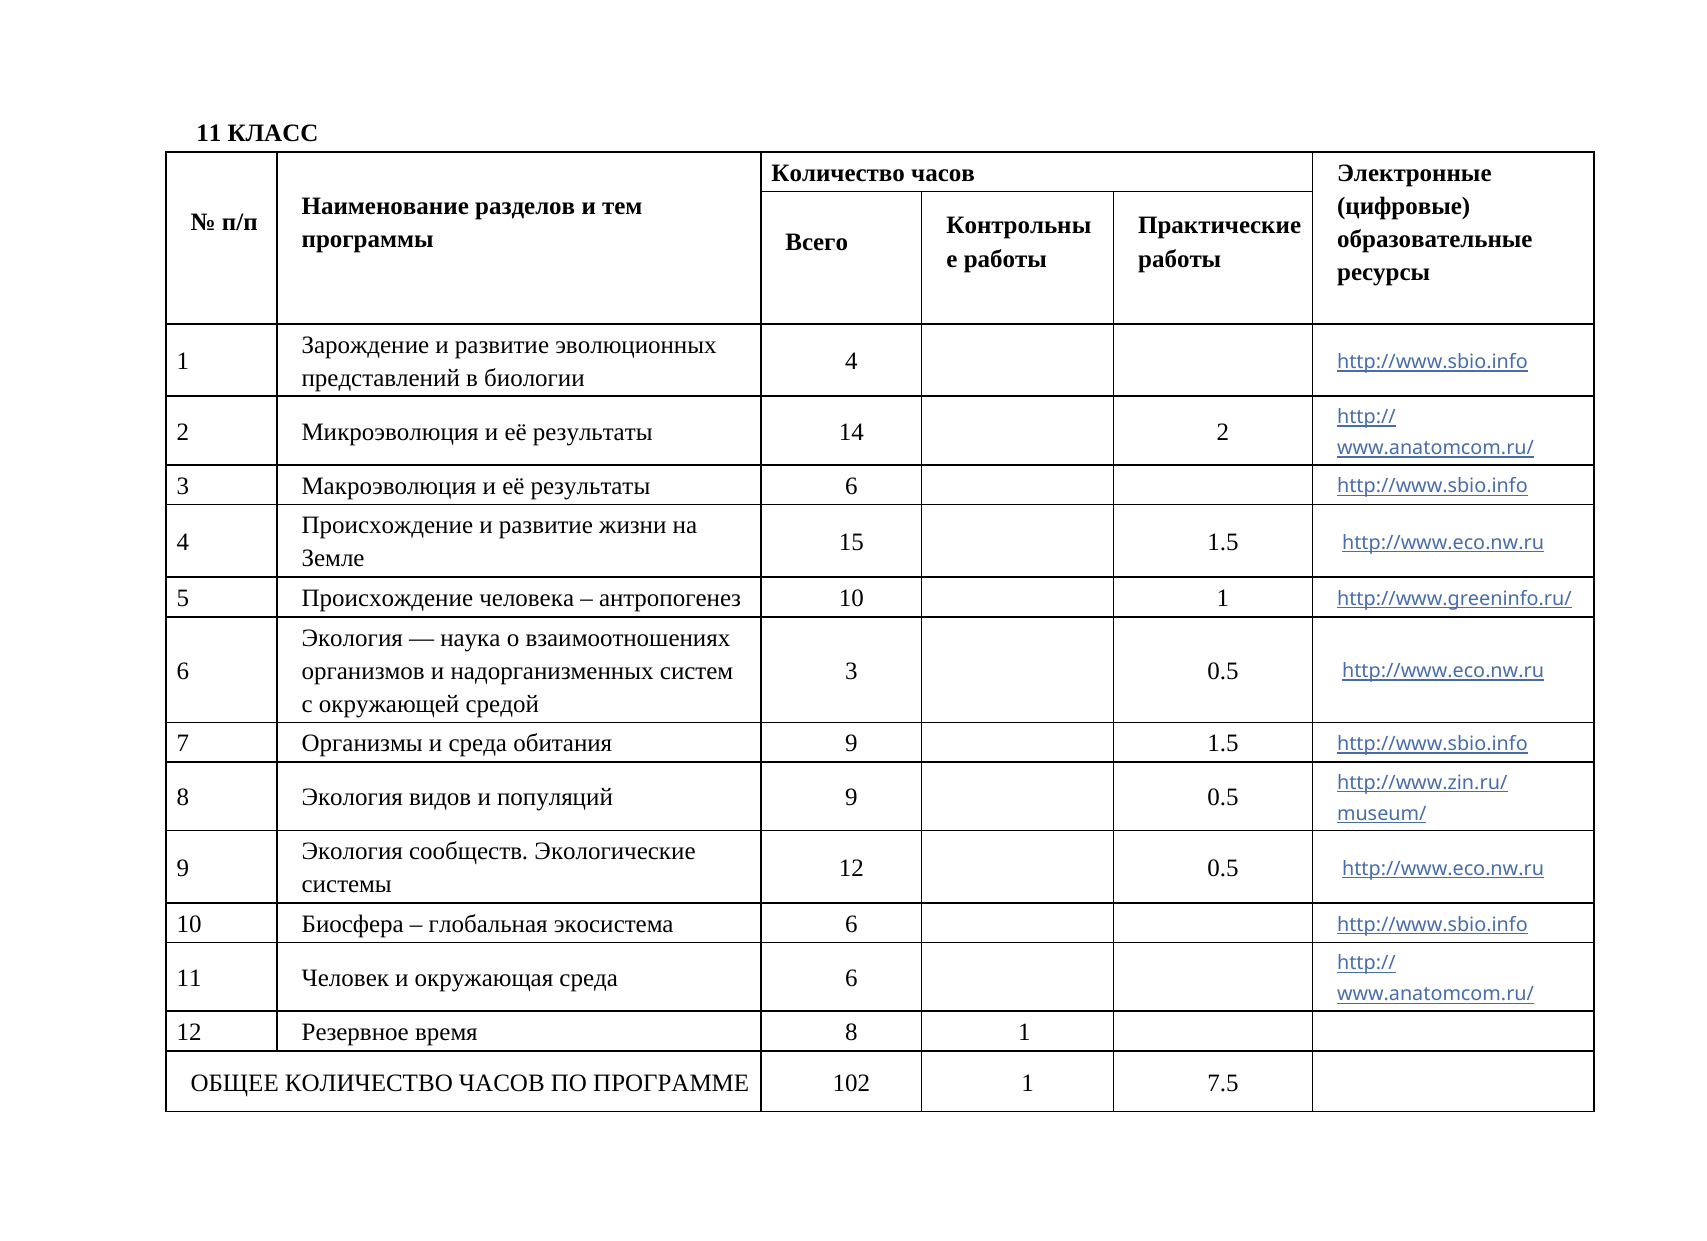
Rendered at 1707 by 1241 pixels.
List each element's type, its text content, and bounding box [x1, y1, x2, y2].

table_cell Практические работы [1114, 192, 1312, 323]
table_cell [1313, 1052, 1593, 1111]
table_cell 6 [762, 904, 921, 942]
table_cell http://www.sbio.info [1313, 325, 1593, 395]
table_cell 6 [762, 943, 921, 1010]
table_cell [922, 831, 1113, 902]
table_cell Всего [762, 192, 921, 323]
table_cell 7.5 [1114, 1052, 1312, 1111]
table_cell [922, 578, 1113, 616]
table_cell Микроэволюция и её результаты [278, 397, 760, 464]
table_cell [922, 466, 1113, 504]
table_cell Зарождение и развитие эволюционных представлений в биологии [278, 325, 760, 395]
table_cell 8 [167, 763, 276, 830]
table_cell [922, 505, 1113, 576]
table_cell 6 [167, 618, 276, 721]
table_cell [922, 943, 1113, 1010]
table_cell http://www.eco.nw.ru [1313, 505, 1593, 576]
table_cell http://www.sbio.info [1313, 723, 1593, 761]
table_cell 0.5 [1114, 763, 1312, 830]
table_cell [1114, 904, 1312, 942]
table_cell 7 [167, 723, 276, 761]
table_cell 4 [167, 505, 276, 576]
table_cell 9 [167, 831, 276, 902]
table_header № п/п [167, 153, 276, 323]
table_cell http://www.zin.ru/museum/ [1313, 763, 1593, 830]
text 11 КЛАСС [190, 118, 1618, 147]
table_cell 14 [762, 397, 921, 464]
table_cell 12 [167, 1012, 276, 1050]
table_header Электронные (цифровые) образовательные ресурсы [1313, 153, 1593, 323]
table_cell [922, 904, 1113, 942]
table_cell http://www.eco.nw.ru [1313, 618, 1593, 721]
table_cell 4 [762, 325, 921, 395]
table_cell 2 [1114, 397, 1312, 464]
table_cell Макроэволюция и её результаты [278, 466, 760, 504]
table_cell 102 [762, 1052, 921, 1111]
table_cell [1114, 1012, 1312, 1050]
table_cell 11 [167, 943, 276, 1010]
table_cell [922, 325, 1113, 395]
table_cell 1 [922, 1052, 1113, 1111]
table_cell http://www.eco.nw.ru [1313, 831, 1593, 902]
table_cell 8 [762, 1012, 921, 1050]
table_cell Происхождение и развитие жизни на Земле [278, 505, 760, 576]
table_cell 1 [1114, 578, 1312, 616]
table_cell Экология сообществ. Экологические системы [278, 831, 760, 902]
table_cell 1.5 [1114, 723, 1312, 761]
table_cell 6 [762, 466, 921, 504]
table_cell Организмы и среда обитания [278, 723, 760, 761]
table_cell 5 [167, 578, 276, 616]
table_cell [1114, 943, 1312, 1010]
table_cell 3 [762, 618, 921, 721]
table_cell 9 [762, 723, 921, 761]
table_cell Человек и окружающая среда [278, 943, 760, 1010]
table_cell 3 [167, 466, 276, 504]
table_cell Резервное время [278, 1012, 760, 1050]
table_cell 10 [762, 578, 921, 616]
table_cell http://www.sbio.info [1313, 904, 1593, 942]
table_cell 2 [167, 397, 276, 464]
table_cell [922, 723, 1113, 761]
table_cell 0.5 [1114, 618, 1312, 721]
table_cell [1114, 466, 1312, 504]
table_cell [1313, 1012, 1593, 1050]
table_cell 0.5 [1114, 831, 1312, 902]
table_cell http://www.greeninfo.ru/ [1313, 578, 1593, 616]
table_header Количество часов [762, 153, 1312, 191]
table_cell [922, 763, 1113, 830]
table_header Наименование разделов и тем программы [278, 153, 760, 323]
table_cell Контрольные работы [922, 192, 1113, 323]
table_cell Биосфера – глобальная экосистема [278, 904, 760, 942]
table_cell http://www.anatomcom.ru/ [1313, 943, 1593, 1010]
table_cell http://www.sbio.info [1313, 466, 1593, 504]
table_cell 9 [762, 763, 921, 830]
table_cell 10 [167, 904, 276, 942]
table_cell [922, 618, 1113, 721]
table_cell Экология — наука о взаимоотношениях организмов и надорганизменных систем с окружающей средой [278, 618, 760, 721]
table_cell Происхождение человека – антропогенез [278, 578, 760, 616]
table_cell 15 [762, 505, 921, 576]
table_cell 1 [167, 325, 276, 395]
table_cell ОБЩЕЕ КОЛИЧЕСТВО ЧАСОВ ПО ПРОГРАММЕ [167, 1052, 760, 1111]
table_cell [922, 397, 1113, 464]
table_cell Экология видов и популяций [278, 763, 760, 830]
table_cell http://www.anatomcom.ru/ [1313, 397, 1593, 464]
table_cell [1114, 325, 1312, 395]
table_cell 1.5 [1114, 505, 1312, 576]
table_cell 12 [762, 831, 921, 902]
table_cell 1 [922, 1012, 1113, 1050]
